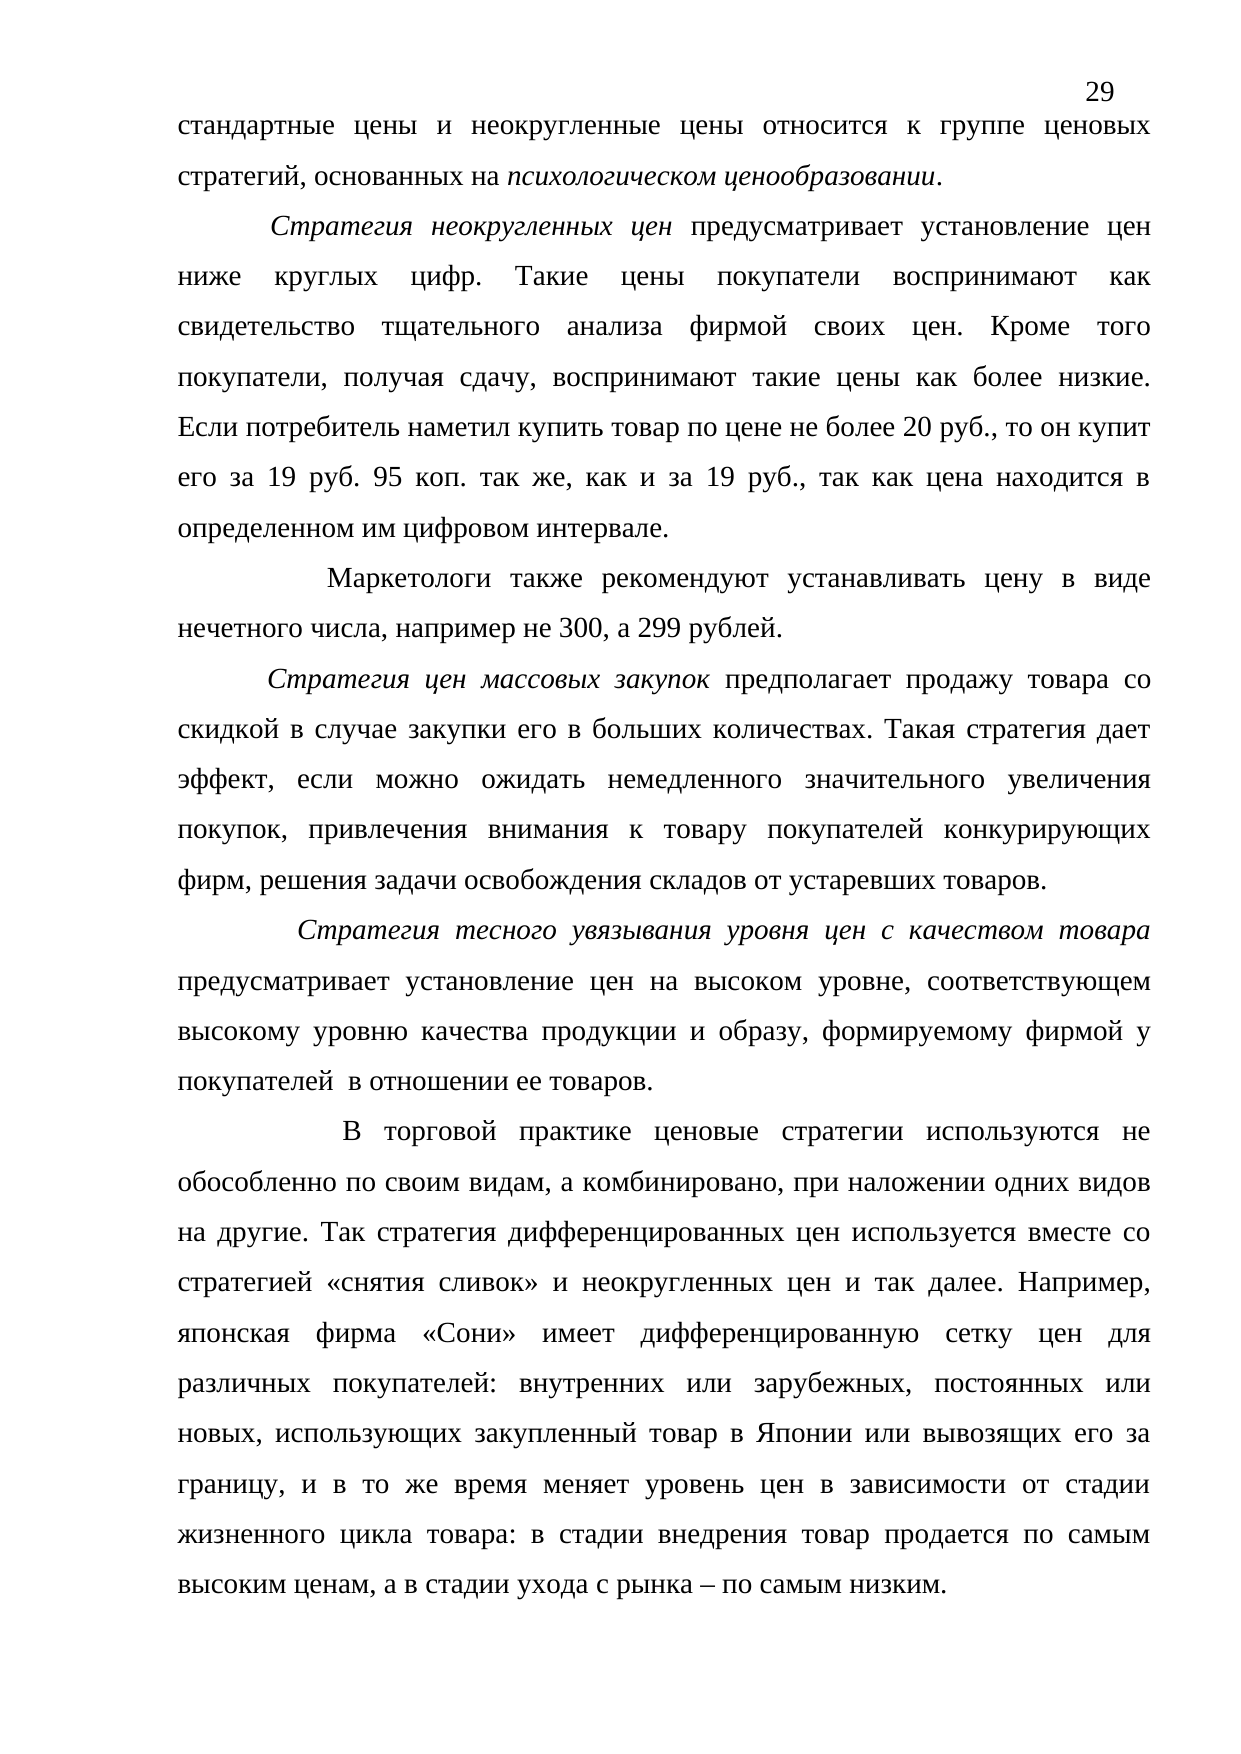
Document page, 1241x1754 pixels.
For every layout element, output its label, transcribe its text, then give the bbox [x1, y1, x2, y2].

text Стратегия неокругленных цен предусматривает установление цен ниже круглых цифр. Такие цены покупатели воспринимают как свидетельство тщательного анализа фирмой своих цен. Кроме того покупатели, получая сдачу, воспринимают такие цены как более низкие. Если потребитель наметил купить товар по цене не более 20 руб., то он купит его за 19 руб. 95 коп. так же, как и за 19 руб., так как цена находится в определенном им цифровом интервале. [177, 208, 1152, 543]
text Маркетологи также рекомендуют устанавливать цену в виде нечетного числа, например не 300, а 299 рублей. [177, 560, 1152, 644]
text Стратегия тесного увязывания уровня цен с качеством товара предусматривает установление цен на высоком уровне, соответствующем высокому уровню качества продукции и образу, формируемому фирмой у покупателей в отношении ее товаров. [177, 912, 1152, 1097]
text Стратегия цен массовых закупок предполагает продажу товара со скидкой в случае закупки его в больших количествах. Такая стратегия дает эффект, если можно ожидать немедленного значительного увеличения покупок, привлечения внимания к товару покупателей конкурирующих фирм, решения задачи освобождения складов от устаревших товаров. [177, 661, 1152, 896]
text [177, 107, 1152, 191]
text В торговой практике ценовые стратегии используются не обособленно по своим видам, а комбинировано, при наложении одних видов на другие. Так стратегия дифференцированных цен используется вместе со стратегией «снятия сливок» и неокругленных цен и так далее. Например, японская фирма «Сони» имеет дифференцированную сетку цен для различных покупателей: внутренних или зарубежных, постоянных или новых, использующих закупленный товар в Японии или вывозящих его за границу, и в то же время меняет уровень цен в зависимости от стадии жизненного цикла товара: в стадии внедрения товар продается по самым высоким ценам, а в стадии ухода с рынка – по самым низким. [177, 1113, 1152, 1600]
